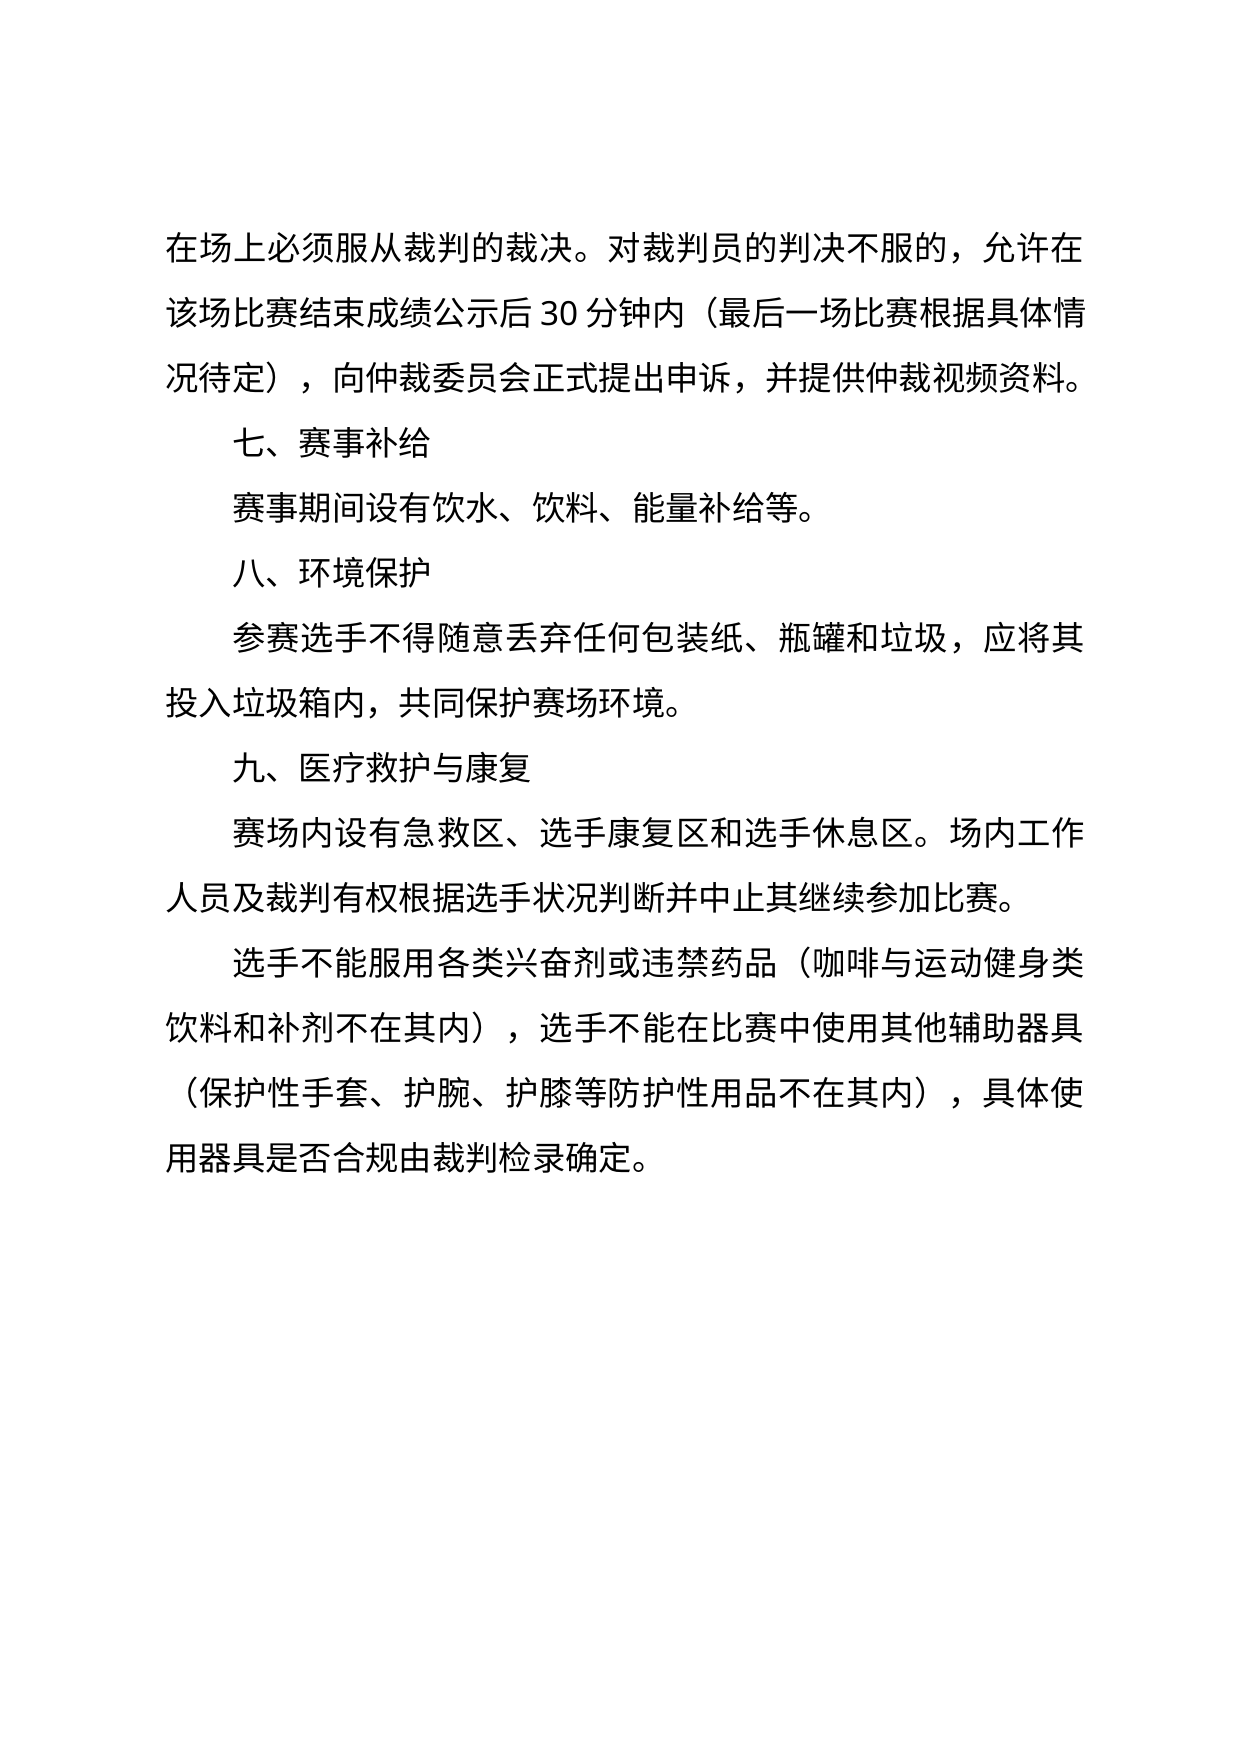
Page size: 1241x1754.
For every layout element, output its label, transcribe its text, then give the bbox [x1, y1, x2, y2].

text 九、医疗救护与康复 [165, 734, 1087, 799]
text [165, 214, 1087, 409]
text 选手不能服用各类兴奋剂或违禁药品（咖啡与运动健身类饮料和补剂不在其内），选手不能在比赛中使用其他辅助器具（保护性手套、护腕、护膝等防护性用品不在其内），具体使用器具是否合规由裁判检录确定。 [165, 929, 1087, 1189]
text 参赛选手不得随意丢弃任何包装纸、瓶罐和垃圾，应将其投入垃圾箱内，共同保护赛场环境。 [165, 604, 1087, 734]
text 七、赛事补给 [165, 409, 1087, 474]
text 赛场内设有急救区、选手康复区和选手休息区。场内工作人员及裁判有权根据选手状况判断并中止其继续参加比赛。 [165, 799, 1087, 929]
text 赛事期间设有饮水、饮料、能量补给等。 [165, 474, 1087, 539]
text 八、环境保护 [165, 539, 1087, 604]
